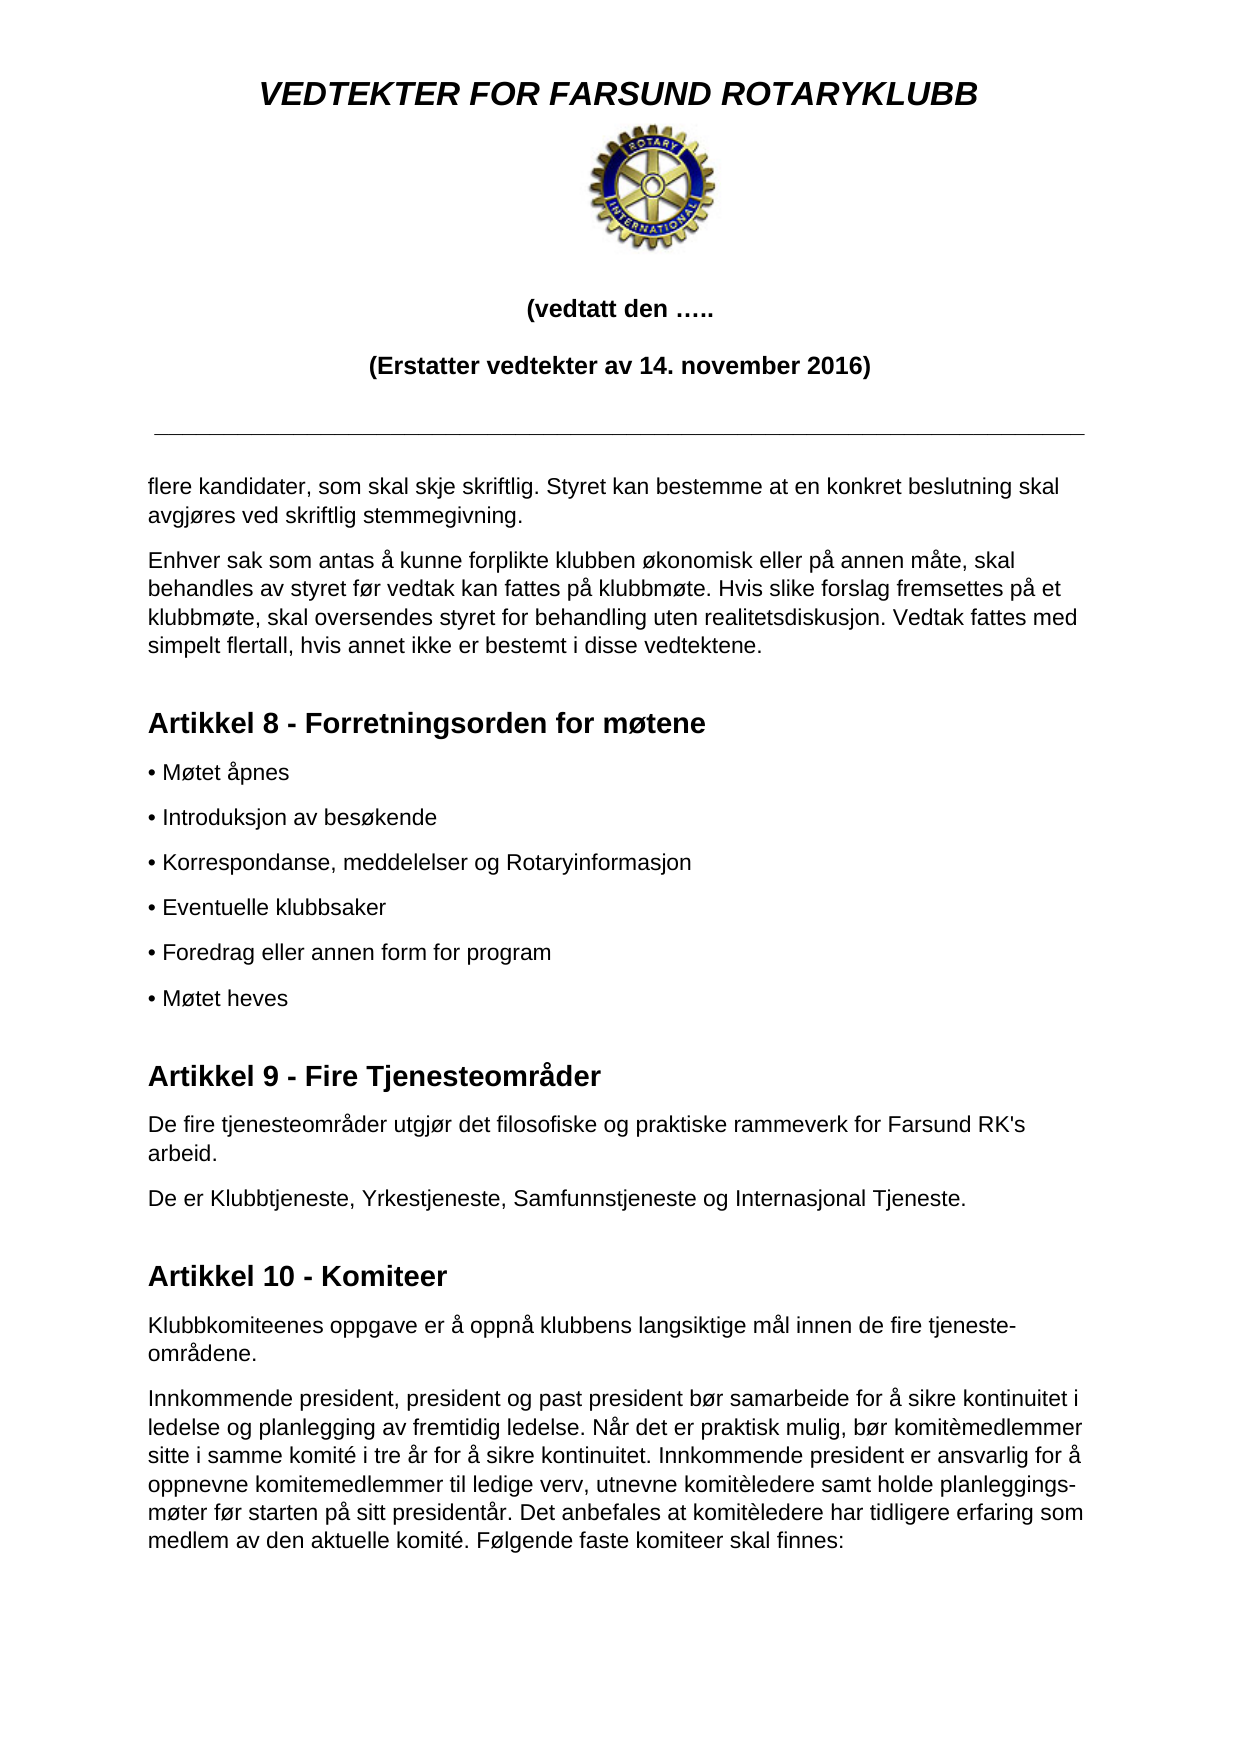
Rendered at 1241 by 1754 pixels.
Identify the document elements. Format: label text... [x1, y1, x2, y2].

text Artikkel 9 - Fire Tjenesteområder [148, 1029, 1093, 1092]
text • Møtet heves [148, 984, 1093, 1011]
text De fire tjenesteområder utgjør det filosofiske og praktiske rammeverk for Farsund RK's arbeid. [148, 1111, 1093, 1166]
text Artikkel 8 - Forretningsorden for møtene [148, 677, 1093, 740]
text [148, 473, 1093, 528]
text Klubbkomiteenes oppgave er å oppnå klubbens langsiktige mål innen de fire tjeneste-områdene. [148, 1312, 1093, 1367]
text • Foredrag eller annen form for program [148, 939, 1093, 966]
text • Introduksjon av besøkende [148, 804, 1093, 830]
text Enhver sak som antas å kunne forplikte klubben økonomisk eller på annen måte, skal behandles av styret før vedtak kan fattes på klubbmøte. Hvis slike forslag fremsettes på et klubbmøte, skal oversendes styret for behandling uten realitetsdiskusjon. Vedtak fattes med simpelt flertall, hvis annet ikke er bestemt i disse vedtektene. [148, 547, 1093, 658]
text Artikkel 10 - Komiteer [148, 1230, 1093, 1292]
text • Korrespondanse, meddelelser og Rotaryinformasjon [148, 849, 1093, 876]
text • Møtet åpnes [148, 759, 1093, 785]
text De er Klubbtjeneste, Yrkestjeneste, Samfunnstjeneste og Internasjonal Tjeneste. [148, 1185, 1093, 1211]
text Innkommende president, president og past president bør samarbeide for å sikre kontinuitet i ledelse og planlegging av fremtidig ledelse. Når det er praktisk mulig, bør komitèmedlemmer sitte i samme komité i tre år for å sikre kontinuitet. Innkommende president er ansvarlig for å oppnevne komitemedlemmer til ledige verv, utnevne komitèledere samt holde planleggings-møter før starten på sitt presidentår. Det anbefales at komitèledere har tidligere erfaring som medlem av den aktuelle komité. Følgende faste komiteer skal finnes: [148, 1385, 1093, 1554]
text • Eventuelle klubbsaker [148, 894, 1093, 921]
